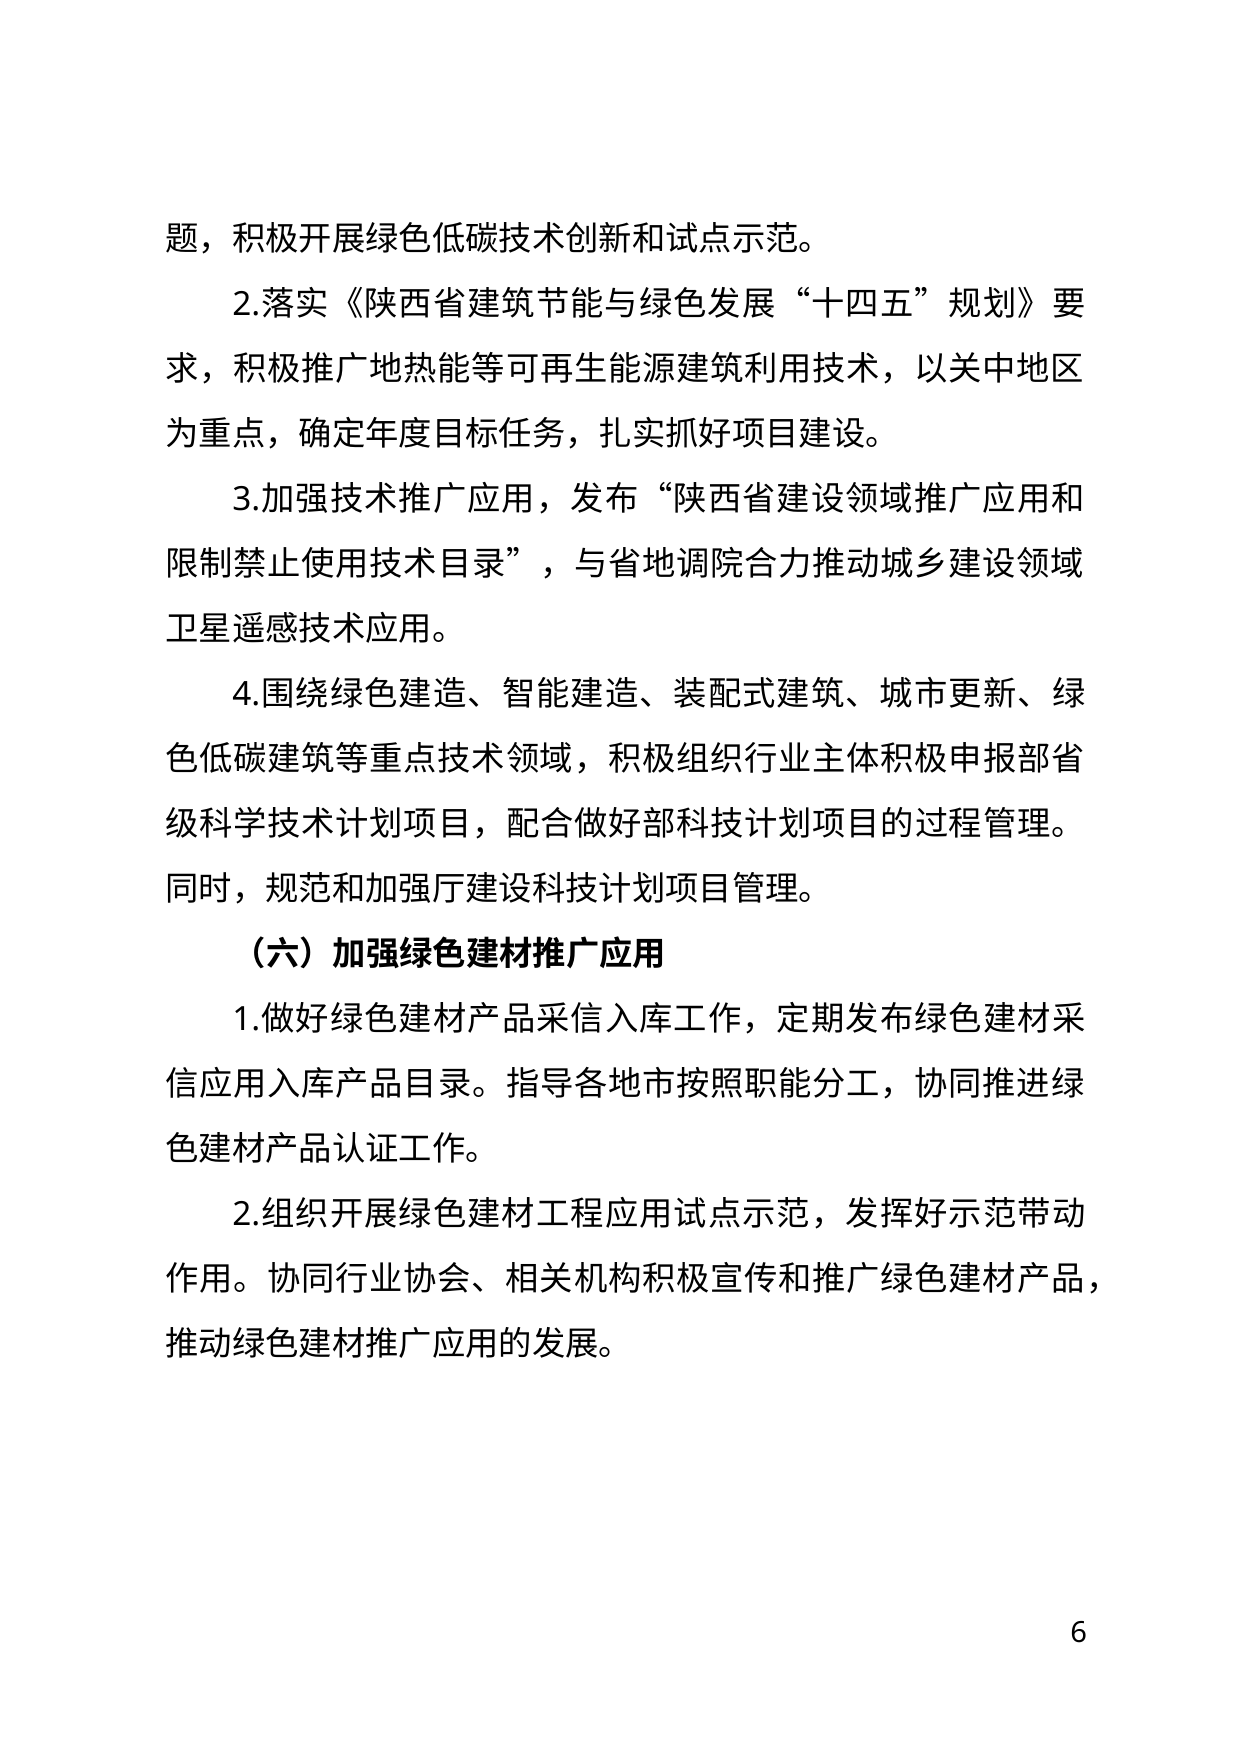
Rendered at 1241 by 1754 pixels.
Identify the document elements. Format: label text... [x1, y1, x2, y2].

text 2.落实《陕西省建筑节能与绿色发展“十四五”规划》要求，积极推广地热能等可再生能源建筑利用技术，以关中地区为重点，确定年度目标任务，扎实抓好项目建设。 [165, 268, 1087, 463]
text 3.加强技术推广应用，发布“陕西省建设领域推广应用和限制禁止使用技术目录”，与省地调院合力推动城乡建设领域卫星遥感技术应用。 [165, 463, 1087, 658]
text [165, 203, 1087, 268]
text 2.组织开展绿色建材工程应用试点示范，发挥好示范带动作用。协同行业协会、相关机构积极宣传和推广绿色建材产品，推动绿色建材推广应用的发展。 [165, 1178, 1087, 1373]
text 4.围绕绿色建造、智能建造、装配式建筑、城市更新、绿色低碳建筑等重点技术领域，积极组织行业主体积极申报部省级科学技术计划项目，配合做好部科技计划项目的过程管理。同时，规范和加强厅建设科技计划项目管理。 [165, 658, 1087, 918]
text （六）加强绿色建材推广应用 [165, 918, 1087, 983]
text 1.做好绿色建材产品采信入库工作，定期发布绿色建材采信应用入库产品目录。指导各地市按照职能分工，协同推进绿色建材产品认证工作。 [165, 983, 1087, 1178]
